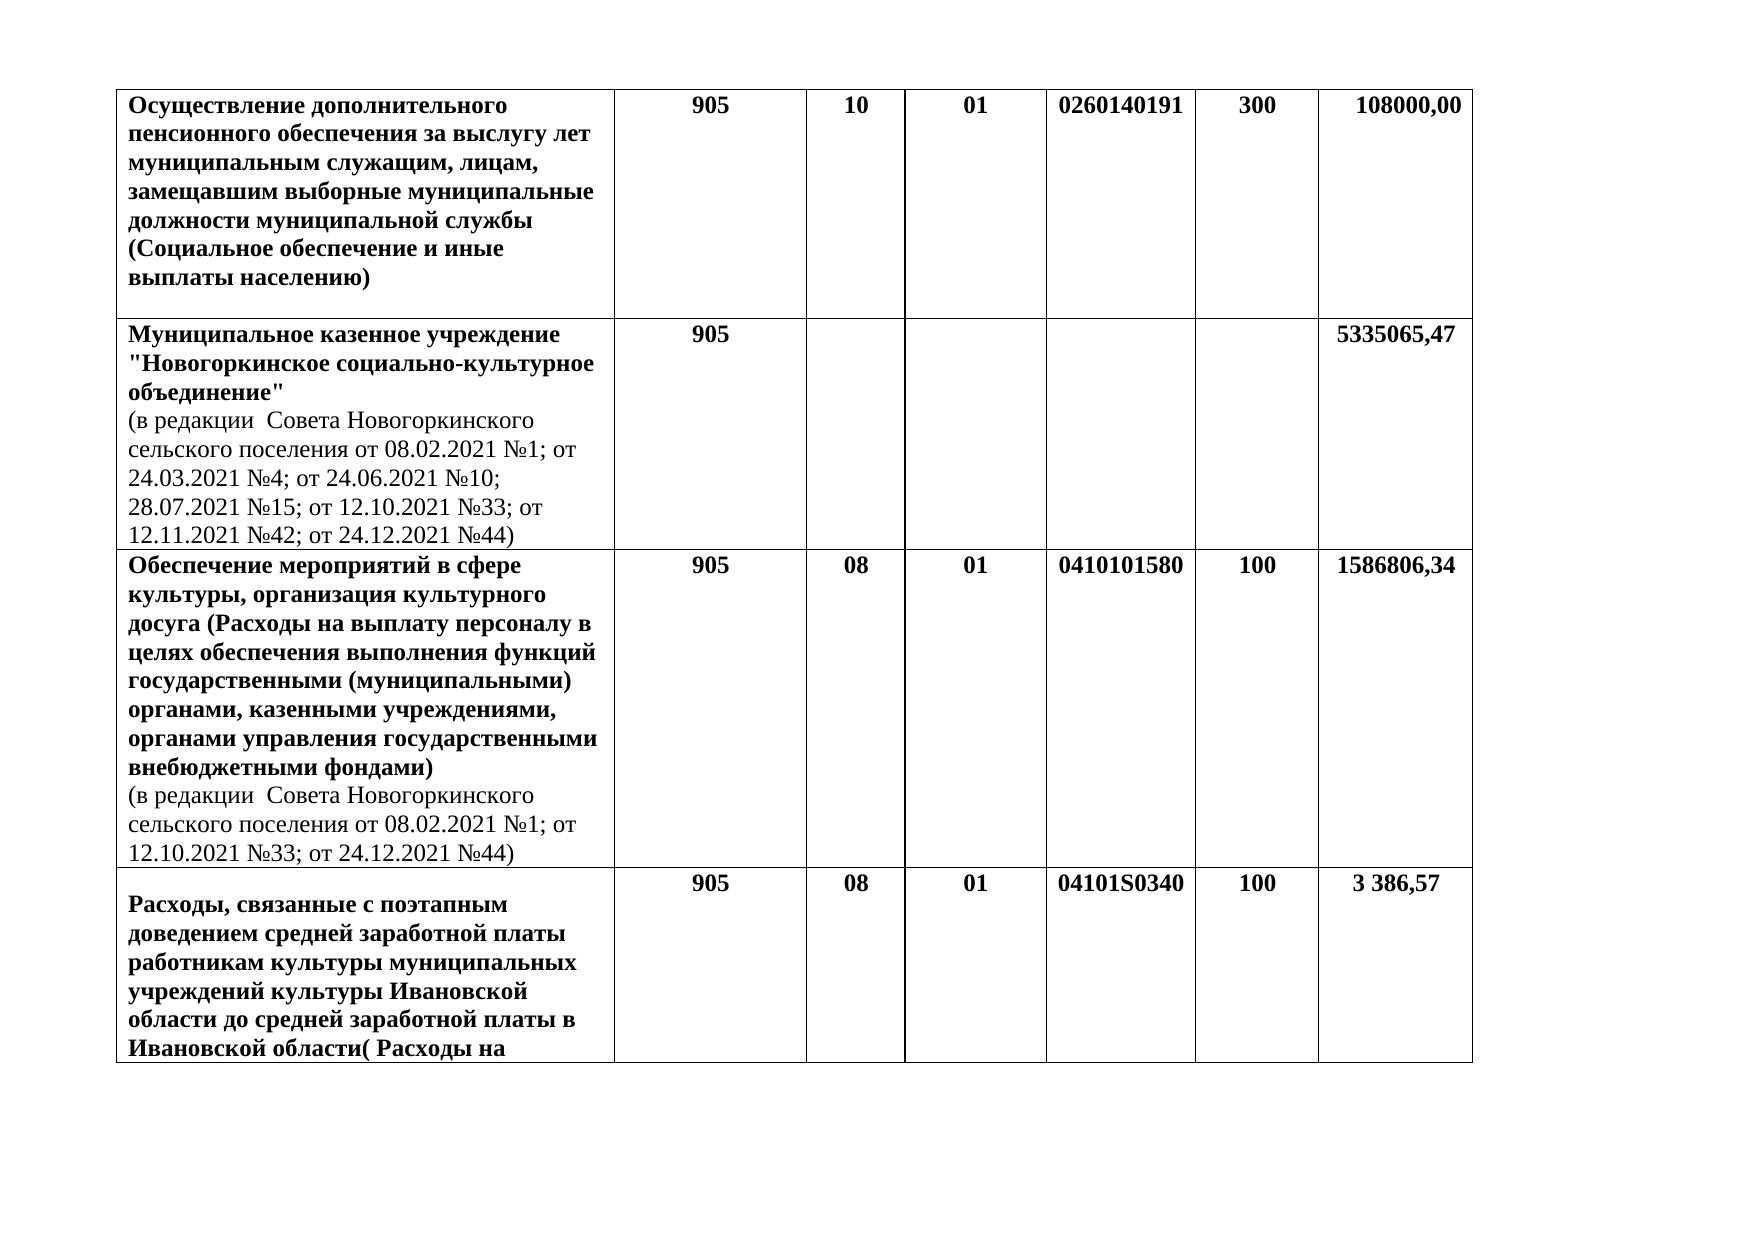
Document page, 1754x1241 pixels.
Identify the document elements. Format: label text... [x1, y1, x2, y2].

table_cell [117, 868, 614, 1062]
table_cell Обеспечение мероприятий в сфере культуры, организация культурного досуга (Расходы на выплату персоналу в целях обеспечения выполнения функций государственными (муниципальными) органами, казенными учреждениями, органами управления государственными внебюджетными фондами) (в редакции Совета Новогоркинского сельского поселения от 08.02.2021 №1; от 12.10.2021 №33; от 24.12.2021 №44) [117, 550, 614, 867]
table_cell 01 [906, 868, 1046, 1062]
table_cell 905 [615, 868, 806, 1062]
table_cell 100 [1196, 550, 1318, 867]
table_cell 01 [906, 90, 1046, 318]
table_cell 100 [1196, 868, 1318, 1062]
table_cell 01 [906, 550, 1046, 867]
table_cell Осуществление дополнительного пенсионного обеспечения за выслугу лет муниципальным служащим, лицам, замещавшим выборные муниципальные должности муниципальной службы (Социальное обеспечение и иные выплаты населению) [117, 90, 614, 318]
table_cell 300 [1196, 90, 1318, 318]
table_cell [1047, 319, 1195, 549]
table_cell 5335065,47 [1319, 319, 1472, 549]
table_cell [1196, 319, 1318, 549]
table_cell 04101S0340 [1047, 868, 1195, 1062]
table_cell 0260140191 [1047, 90, 1195, 318]
table_cell 0410101580 [1047, 550, 1195, 867]
table_cell 08 [807, 868, 904, 1062]
table_cell 1586806,34 [1319, 550, 1472, 867]
table_cell 3 386,57 [1319, 868, 1472, 1062]
table_cell 08 [807, 550, 904, 867]
table_cell 905 [615, 550, 806, 867]
table_cell [807, 319, 904, 549]
table_cell 10 [807, 90, 904, 318]
table_cell Муниципальное казенное учреждение "Новогоркинское социально-культурное объединение" (в редакции Совета Новогоркинского сельского поселения от 08.02.2021 №1; от 24.03.2021 №4; от 24.06.2021 №10; 28.07.2021 №15; от 12.10.2021 №33; от 12.11.2021 №42; от 24.12.2021 №44) [117, 319, 614, 549]
table_cell 905 [615, 90, 806, 318]
table_cell 905 [615, 319, 806, 549]
table_cell [906, 319, 1046, 549]
table_cell 108000,00 [1319, 90, 1472, 318]
